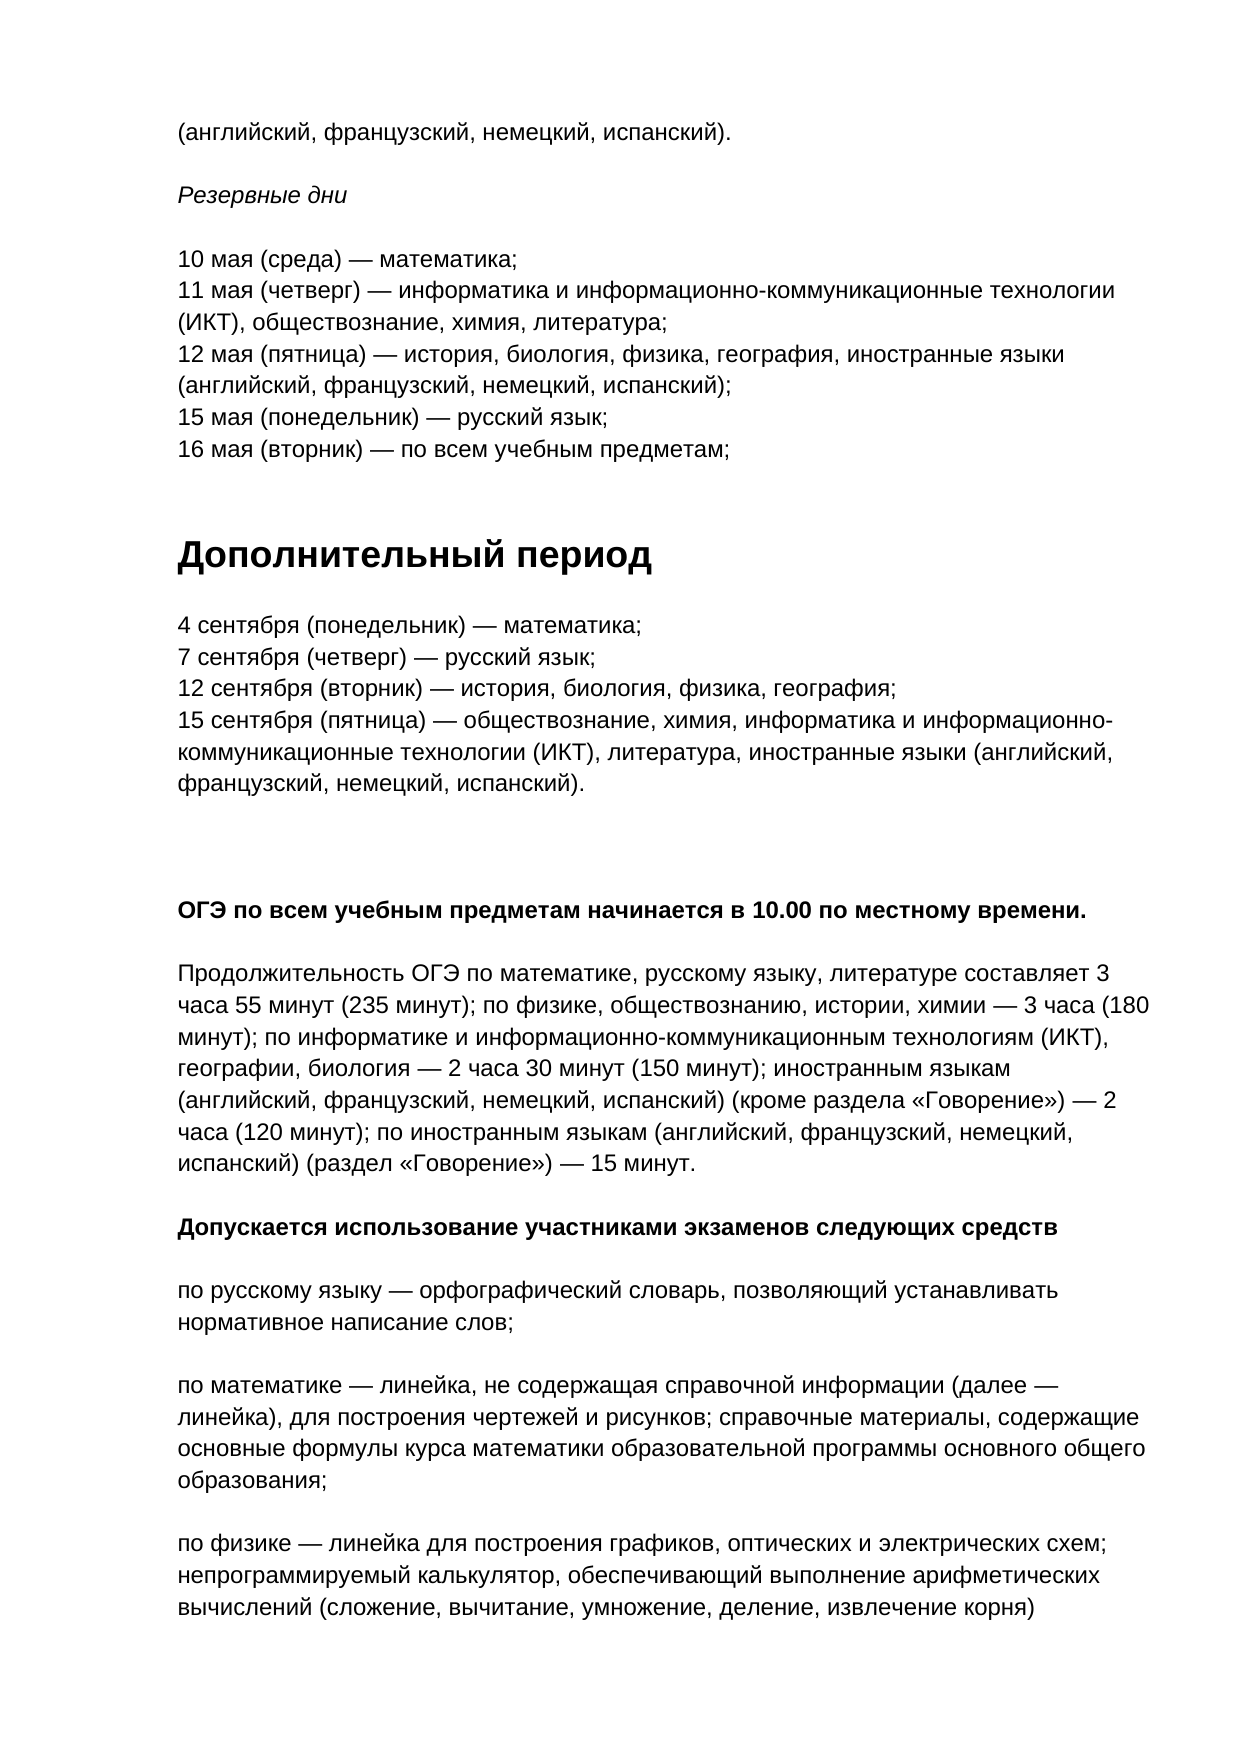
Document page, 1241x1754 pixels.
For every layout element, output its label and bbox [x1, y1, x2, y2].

text [177, 118, 1152, 1620]
